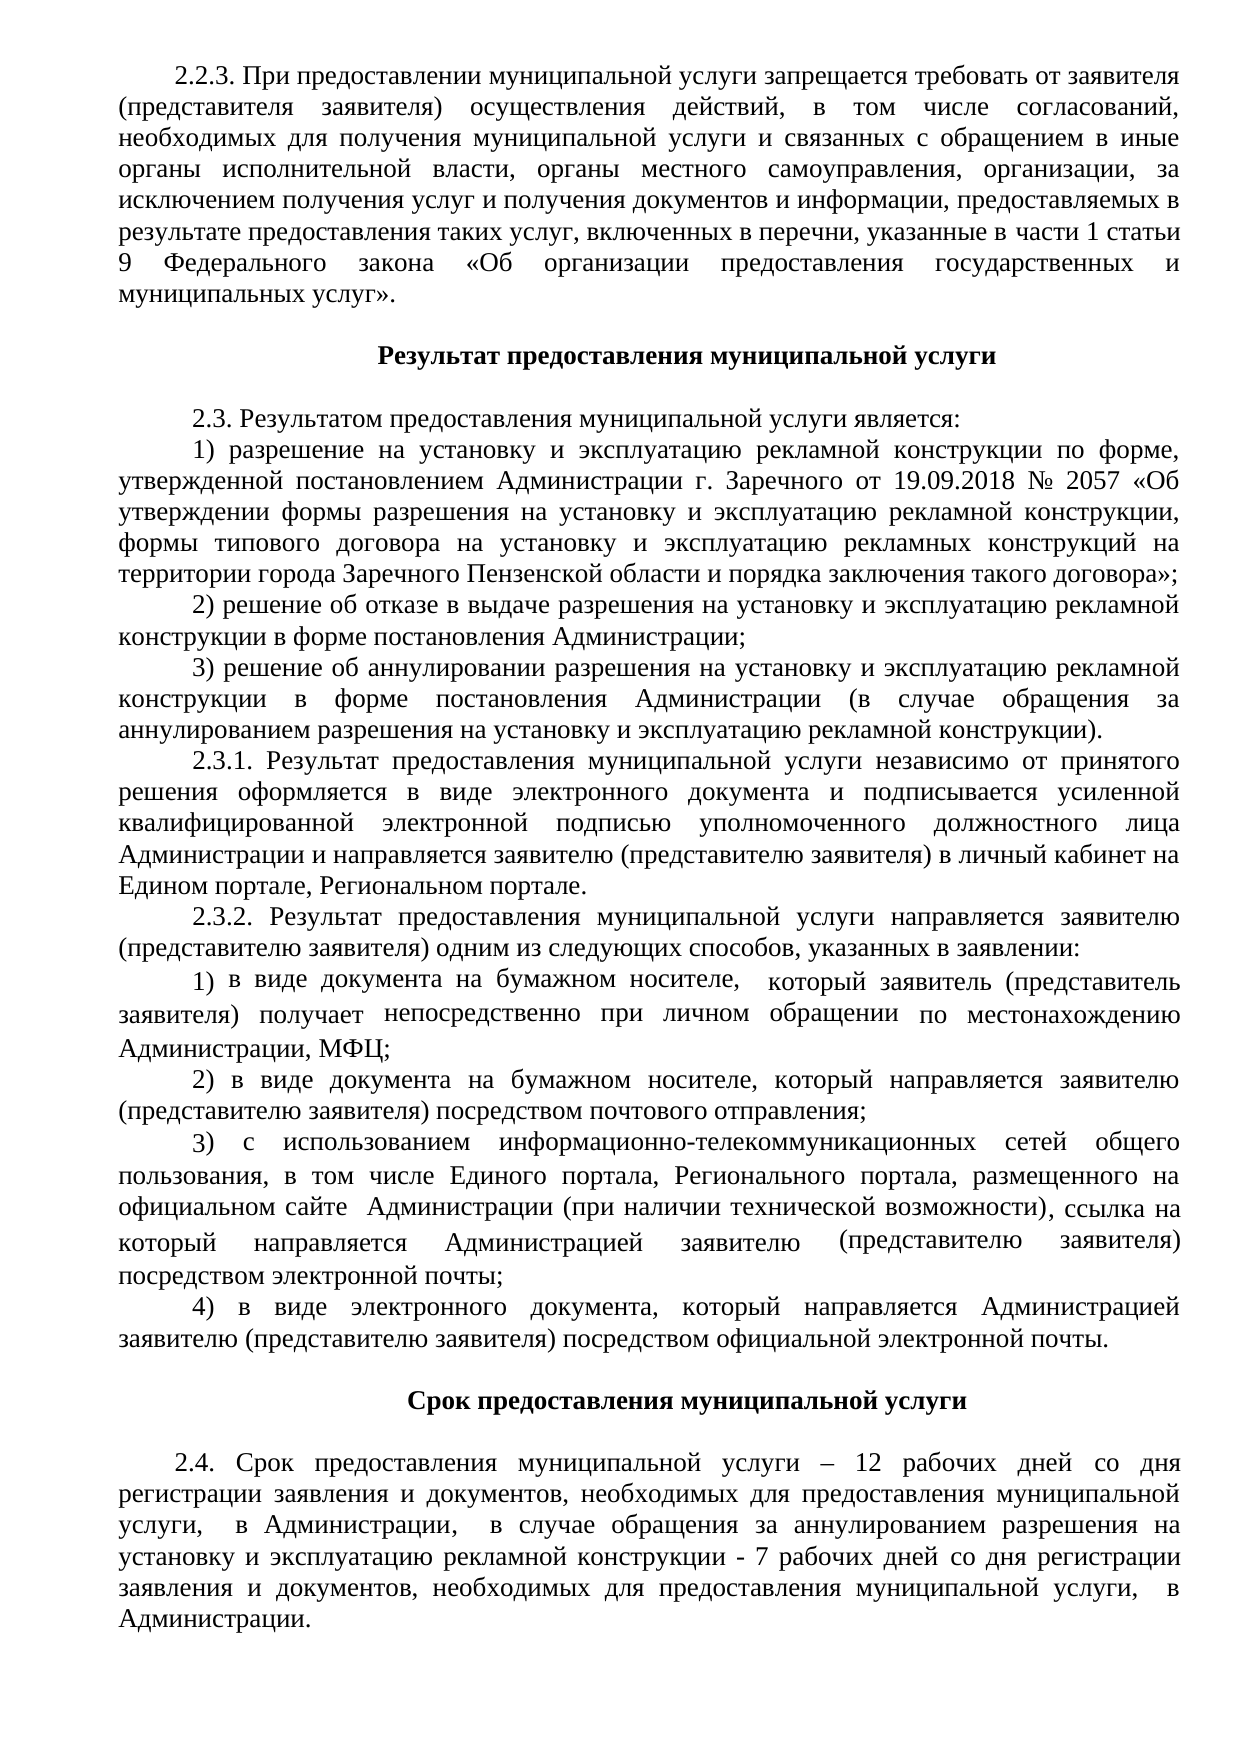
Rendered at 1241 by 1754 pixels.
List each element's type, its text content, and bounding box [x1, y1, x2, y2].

text 1) разрешение на установку и эксплуатацию рекламной конструкции по форме, утвержденной постановлением Администрации г. Заречного от 19.09.2018 № 2057 «Об утверждении формы разрешения на установку и эксплуатацию рекламной конструкции, формы типового договора на установку и эксплуатацию рекламных конструкций на территории города Заречного Пензенской области и порядка заключения такого договора»; [118, 433, 1181, 588]
text 2) в виде документа на бумажном носителе, который направляется заявителю (представителю заявителя) посредством почтового отправления; [118, 1063, 1181, 1125]
text 3) решение об аннулировании разрешения на установку и эксплуатацию рекламной конструкции в форме постановления Администрации (в случае обращения за аннулированием разрешения на установку и эксплуатацию рекламной конструкции). [118, 651, 1181, 744]
text 2.2.3. При предоставлении муниципальной услуги запрещается требовать от заявителя (представителя заявителя) осуществления действий, в том числе согласований, необходимых для получения муниципальной услуги и связанных с обращением в иные органы исполнительной власти, органы местного самоуправления, организации, за исключением получения услуг и получения документов и информации, предоставляемых в результате предоставления таких услуг, включенных в перечни, указанные в части 1 статьи 9 Федерального закона «Об организации предоставления государственных и муниципальных услуг». [118, 59, 1181, 308]
text 2.3.2. Результат предоставления муниципальной услуги направляется заявителю (представителю заявителя) одним из следующих способов, указанных в заявлении: [118, 900, 1181, 962]
text Результат предоставления муниципальной услуги [118, 339, 1181, 371]
text 2) решение об отказе в выдаче разрешения на установку и эксплуатацию рекламной конструкции в форме постановления Администрации; [118, 588, 1181, 651]
text 4) в виде электронного документа, который направляется Администрацией заявителю (представителю заявителя) посредством официальной электронной почты. [118, 1291, 1181, 1353]
text 2.3. Результатом предоставления муниципальной услуги является: [118, 402, 1181, 433]
text 3) с использованием информационно-телекоммуникационных сетей общего пользования, в том числе Единого портала, Регионального портала, размещенного на официальном сайте Администрации (при наличии технической возможности), ссылка на который направляется Администрацией заявителю (представителю заявителя) посредством электронной почты; [118, 1125, 1181, 1291]
text Срок предоставления муниципальной услуги [118, 1384, 1181, 1415]
text 2.4. Срок предоставления муниципальной услуги – 12 рабочих дней со дня регистрации заявления и документов, необходимых для предоставления муниципальной услуги, в Администрации, в случае обращения за аннулированием разрешения на установку и эксплуатацию рекламной конструкции - 7 рабочих дней со дня регистрации заявления и документов, необходимых для предоставления муниципальной услуги, в Администрации. [118, 1446, 1181, 1633]
text 1) в виде документа на бумажном носителе, который заявитель (представитель заявителя) получает непосредственно при личном обращении по местонахождению Администрации, МФЦ; [118, 962, 1181, 1063]
text 2.3.1. Результат предоставления муниципальной услуги независимо от принятого решения оформляется в виде электронного документа и подписывается усиленной квалифицированной электронной подписью уполномоченного должностного лица Администрации и направляется заявителю (представителю заявителя) в личный кабинет на Едином портале, Региональном портале. [118, 744, 1181, 900]
